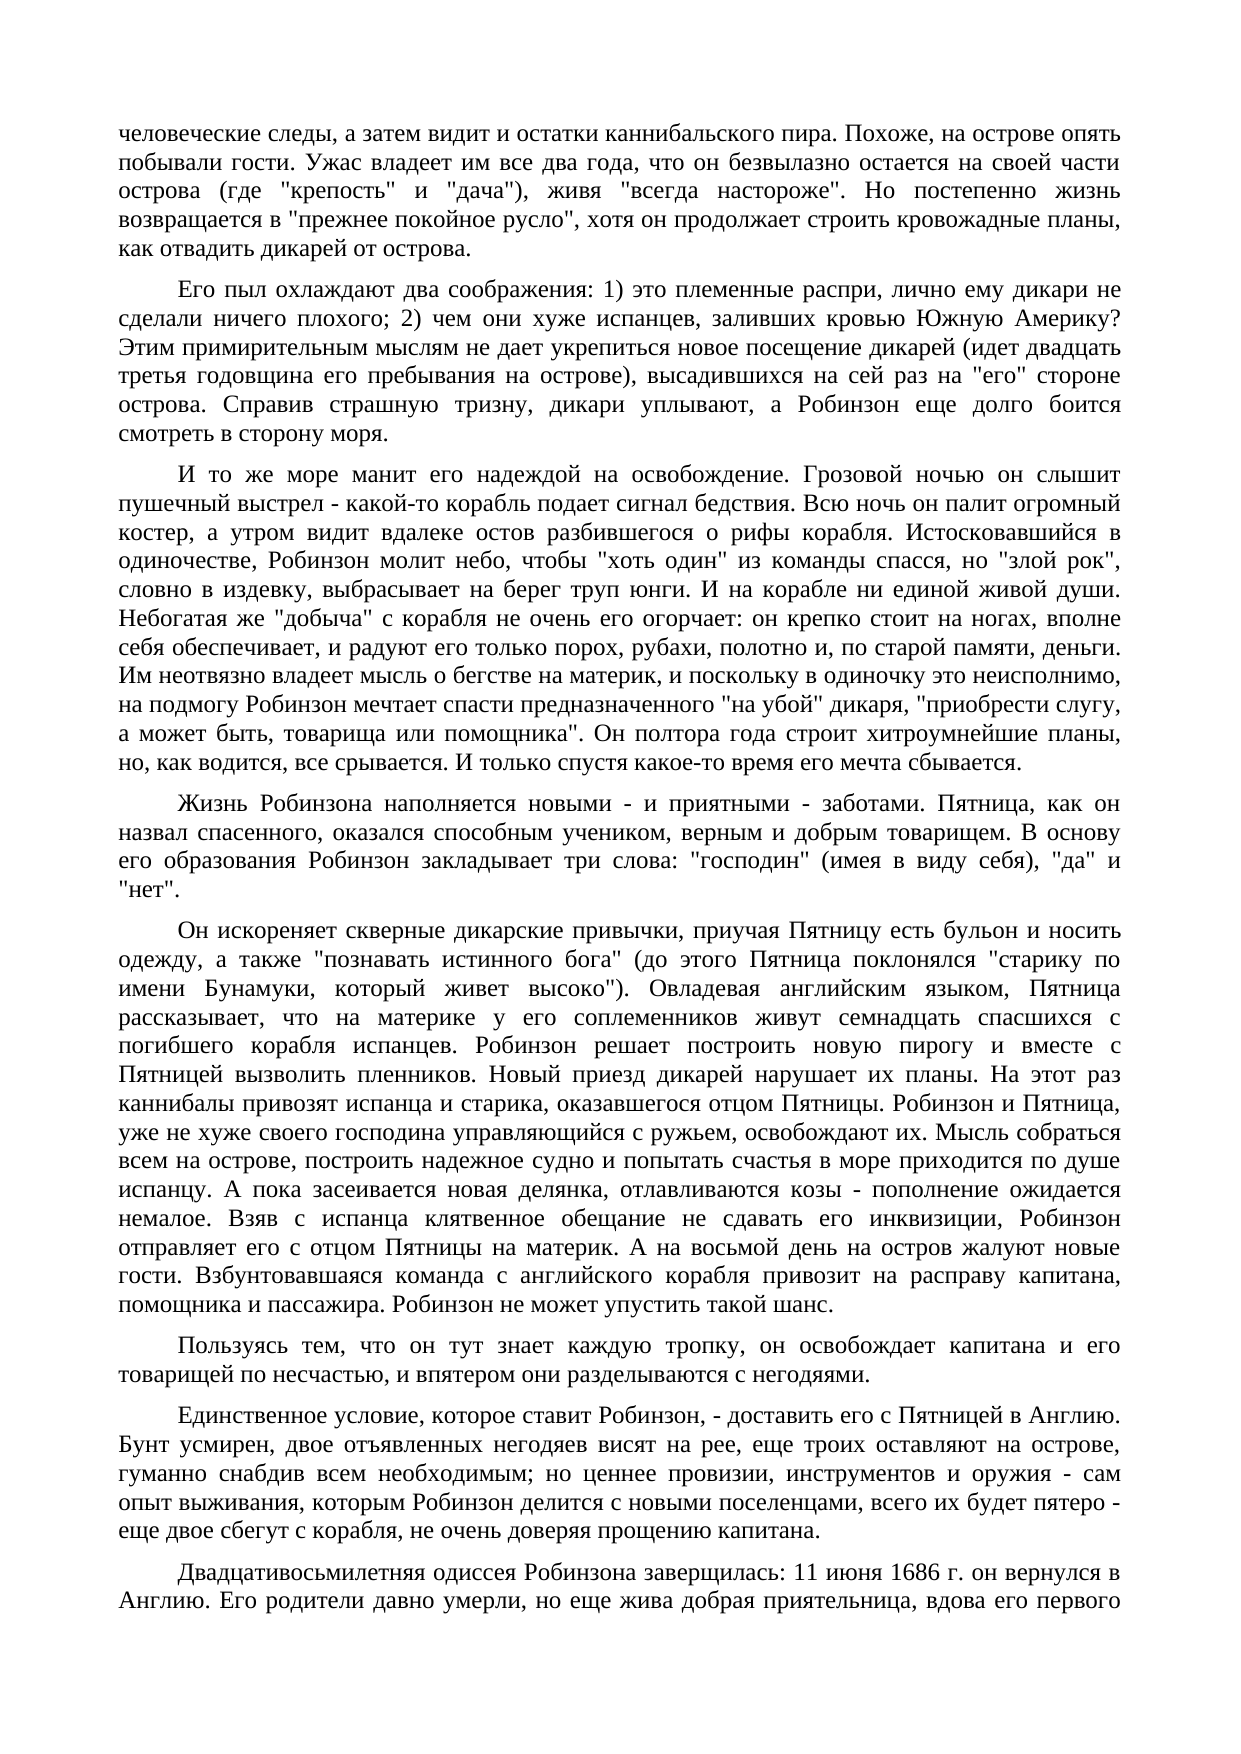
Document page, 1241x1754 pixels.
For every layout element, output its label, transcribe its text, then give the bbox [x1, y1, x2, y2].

text Жизнь Робинзона наполняется новыми - и приятными - заботами. Пятница, как он назвал спасенного, оказался способным учеником, верным и добрым товарищем. В основу его образования Робинзон закладывает три слова: "господин" (имея в виду себя), "да" и "нет". [118, 788, 1122, 903]
text И то же море манит его надеждой на освобождение. Грозовой ночью он слышит пушечный выстрел - какой-то корабль подает сигнал бедствия. Всю ночь он палит огромный костер, а утром видит вдалеке остов разбившегося о рифы корабля. Истосковавшийся в одиночестве, Робинзон молит небо, чтобы "хоть один" из команды спасся, но "злой рок", словно в издевку, выбрасывает на берег труп юнги. И на корабле ни единой живой души. Небогатая же "добыча" с корабля не очень его огорчает: он крепко стоит на ногах, вполне себя обеспечивает, и радуют его только порох, рубахи, полотно и, по старой памяти, деньги. Им неотвязно владеет мысль о бегстве на материк, и поскольку в одиночку это неисполнимо, на подмогу Робинзон мечтает спасти предназначенного "на убой" дикаря, "приобрести слугу, а может быть, товарища или помощника". Он полтора года строит хитроумнейшие планы, но, как водится, все срывается. И только спустя какое-то время его мечта сбывается. [118, 459, 1122, 776]
text Он искореняет скверные дикарские привычки, приучая Пятницу есть бульон и носить одежду, а также "познавать истинного бога" (до этого Пятница поклонялся "старику по имени Бунамуки, который живет высоко"). Овладевая английским языком, Пятница рассказывает, что на материке у его соплеменников живут семнадцать спасшихся с погибшего корабля испанцев. Робинзон решает построить новую пирогу и вместе с Пятницей вызволить пленников. Новый приезд дикарей нарушает их планы. На этот раз каннибалы привозят испанца и старика, оказавшегося отцом Пятницы. Робинзон и Пятница, уже не хуже своего господина управляющийся с ружьем, освобождают их. Мысль собраться всем на острове, построить надежное судно и попытать счастья в море приходится по душе испанцу. А пока засеивается новая делянка, отлавливаются козы - пополнение ожидается немалое. Взяв с испанца клятвенное обещание не сдавать его инквизиции, Робинзон отправляет его с отцом Пятницы на материк. А на восьмой день на остров жалуют новые гости. Взбунтовавшаяся команда с английского корабля привозит на расправу капитана, помощника и пассажира. Робинзон не может упустить такой шанс. [118, 916, 1122, 1318]
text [118, 118, 1122, 262]
text Его пыл охлаждают два соображения: 1) это племенные распри, лично ему дикари не сделали ничего плохого; 2) чем они хуже испанцев, заливших кровью Южную Америку? Этим примирительным мыслям не дает укрепиться новое посещение дикарей (идет двадцать третья годовщина его пребывания на острове), высадившихся на сей раз на "его" стороне острова. Справив страшную тризну, дикари уплывают, а Робинзон еще долго боится смотреть в сторону моря. [118, 274, 1122, 447]
text Единственное условие, которое ставит Робинзон, - доставить его с Пятницей в Англию. Бунт усмирен, двое отъявленных негодяев висят на рее, еще троих оставляют на острове, гуманно снабдив всем необходимым; но ценнее провизии, инструментов и оружия - сам опыт выживания, которым Робинзон делится с новыми поселенцами, всего их будет пятеро - еще двое сбегут с корабля, не очень доверяя прощению капитана. [118, 1401, 1122, 1544]
text Пользуясь тем, что он тут знает каждую тропку, он освобождает капитана и его товарищей по несчастью, и впятером они разделываются с негодяями. [118, 1331, 1122, 1388]
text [118, 1557, 1122, 1614]
